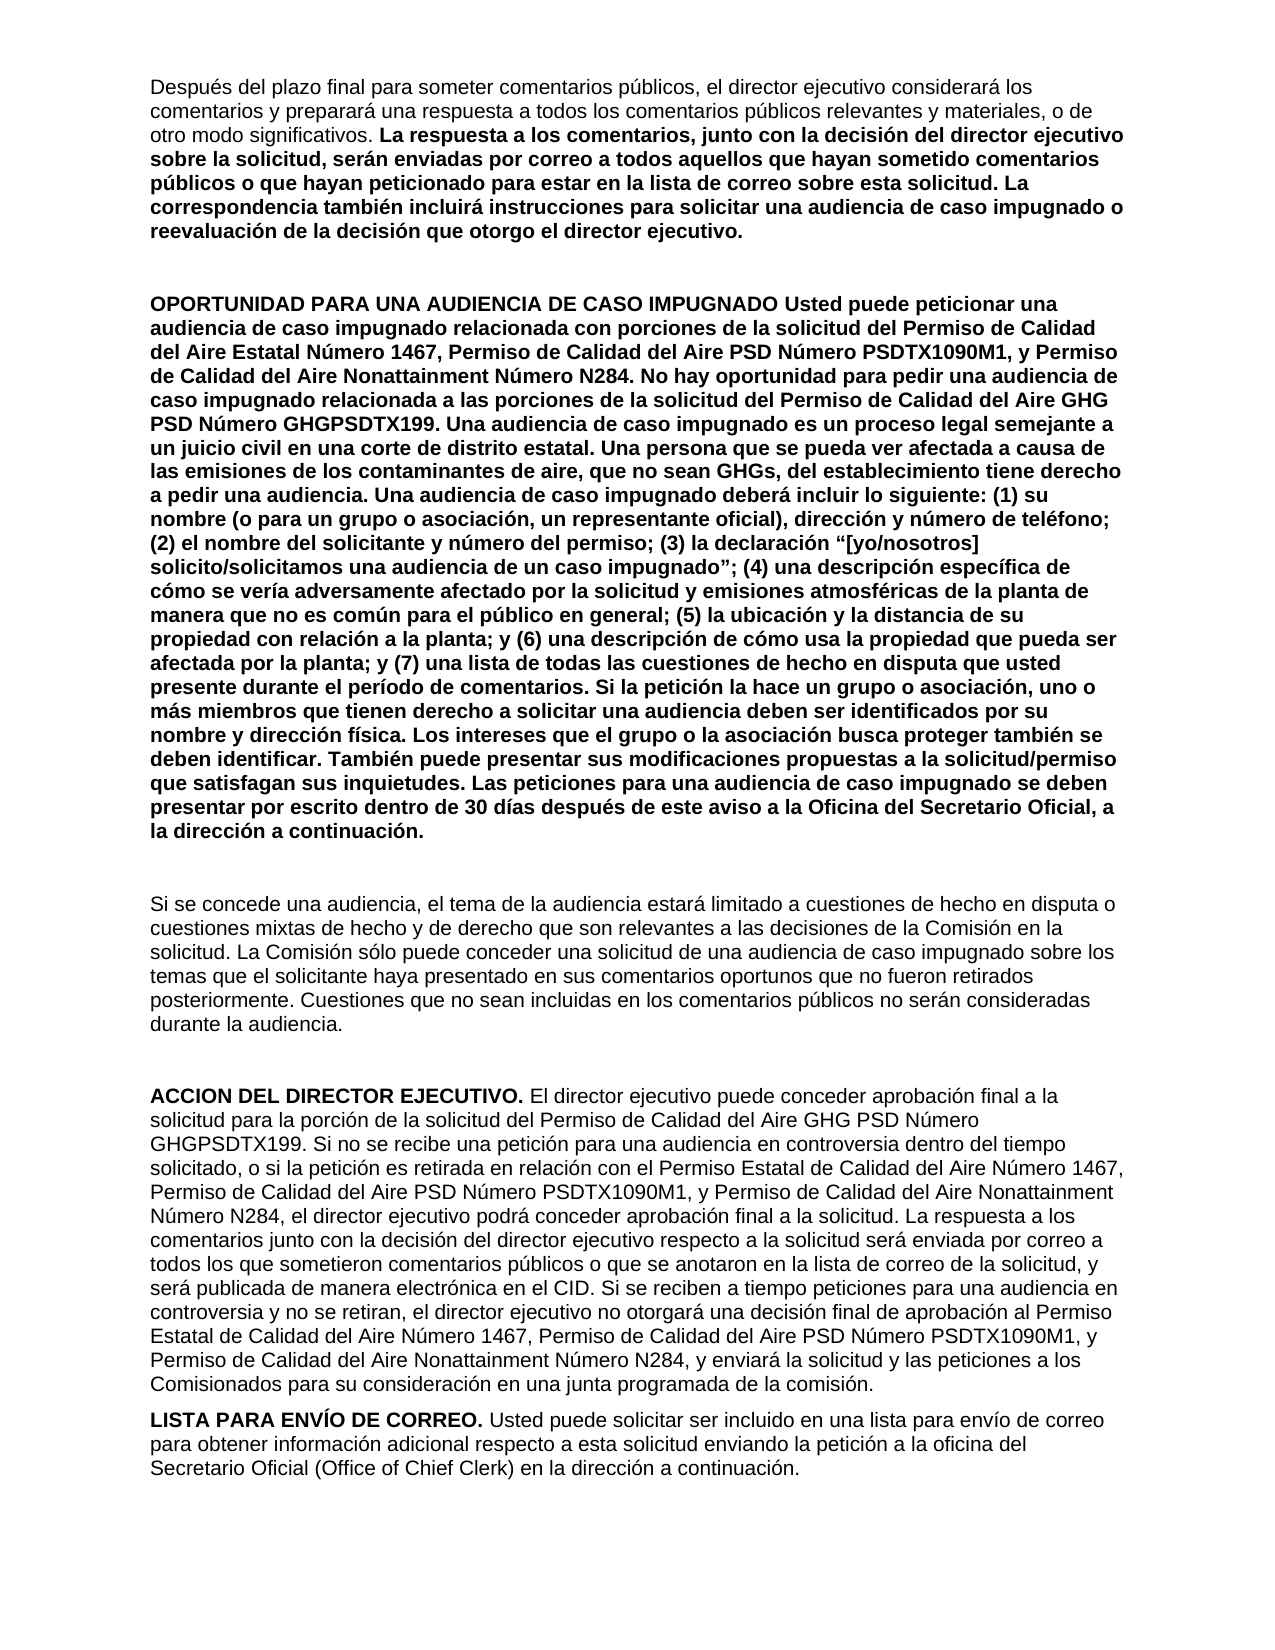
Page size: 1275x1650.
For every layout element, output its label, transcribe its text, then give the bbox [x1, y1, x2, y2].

text ACCION DEL DIRECTOR EJECUTIVO. El director ejecutivo puede conceder aprobación final a la solicitud para la porción de la solicitud del Permiso de Calidad del Aire GHG PSD Número GHGPSDTX199. Si no se recibe una petición para una audiencia en controversia dentro del tiempo solicitado, o si la petición es retirada en relación con el Permiso Estatal de Calidad del Aire Número 1467, Permiso de Calidad del Aire PSD Número PSDTX1090M1, y Permiso de Calidad del Aire Nonattainment Número N284, el director ejecutivo podrá conceder aprobación final a la solicitud. La respuesta a los comentarios junto con la decisión del director ejecutivo respecto a la solicitud será enviada por correo a todos los que sometieron comentarios públicos o que se anotaron en la lista de correo de la solicitud, y será publicada de manera electrónica en el CID. Si se reciben a tiempo peticiones para una audiencia en controversia y no se retiran, el director ejecutivo no otorgará una decisión final de aprobación al Permiso Estatal de Calidad del Aire Número 1467, Permiso de Calidad del Aire PSD Número PSDTX1090M1, y Permiso de Calidad del Aire Nonattainment Número N284, y enviará la solicitud y las peticiones a los Comisionados para su consideración en una junta programada de la comisión. [150, 1084, 1125, 1396]
text Si se concede una audiencia, el tema de la audiencia estará limitado a cuestiones de hecho en disputa o cuestiones mixtas de hecho y de derecho que son relevantes a las decisiones de la Comisión en la solicitud. La Comisión sólo puede conceder una solicitud de una audiencia de caso impugnado sobre los temas que el solicitante haya presentado en sus comentarios oportunos que no fueron retirados posteriormente. Cuestiones que no sean incluidas en los comentarios públicos no serán consideradas durante la audiencia. [150, 892, 1125, 1035]
text LISTA PARA ENVÍO DE CORREO. Usted puede solicitar ser incluido en una lista para envío de correo para obtener información adicional respecto a esta solicitud enviando la petición a la oficina del Secretario Oficial (Office of Chief Clerk) en la dirección a continuación. [150, 1408, 1125, 1480]
text Después del plazo final para someter comentarios públicos, el director ejecutivo considerará los comentarios y preparará una respuesta a todos los comentarios públicos relevantes y materiales, o de otro modo significativos. La respuesta a los comentarios, junto con la decisión del director ejecutivo sobre la solicitud, serán enviadas por correo a todos aquellos que hayan sometido comentarios públicos o que hayan peticionado para estar en la lista de correo sobre esta solicitud. La correspondencia también incluirá instrucciones para solicitar una audiencia de caso impugnado o reevaluación de la decisión que otorgo el director ejecutivo. [150, 75, 1125, 243]
text OPORTUNIDAD PARA UNA AUDIENCIA DE CASO IMPUGNADO Usted puede peticionar una audiencia de caso impugnado relacionada con porciones de la solicitud del Permiso de Calidad del Aire Estatal Número 1467, Permiso de Calidad del Aire PSD Número PSDTX1090M1, y Permiso de Calidad del Aire Nonattainment Número N284. No hay oportunidad para pedir una audiencia de caso impugnado relacionada a las porciones de la solicitud del Permiso de Calidad del Aire GHG PSD Número GHGPSDTX199. Una audiencia de caso impugnado es un proceso legal semejante a un juicio civil en una corte de distrito estatal. Una persona que se pueda ver afectada a causa de las emisiones de los contaminantes de aire, que no sean GHGs, del establecimiento tiene derecho a pedir una audiencia. Una audiencia de caso impugnado deberá incluir lo siguiente: (1) su nombre (o para un grupo o asociación, un representante oficial), dirección y número de teléfono; (2) el nombre del solicitante y número del permiso; (3) la declaración “[yo/nosotros] solicito/solicitamos una audiencia de un caso impugnado”; (4) una descripción específica de cómo se vería adversamente afectado por la solicitud y emisiones atmosféricas de la planta de manera que no es común para el público en general; (5) la ubicación y la distancia de su propiedad con relación a la planta; y (6) una descripción de cómo usa la propiedad que pueda ser afectada por la planta; y (7) una lista de todas las cuestiones de hecho en disputa que usted presente durante el período de comentarios. Si la petición la hace un grupo o asociación, uno o más miembros que tienen derecho a solicitar una audiencia deben ser identificados por su nombre y dirección física. Los intereses que el grupo o la asociación busca proteger también se deben identificar. También puede presentar sus modificaciones propuestas a la solicitud/permiso que satisfagan sus inquietudes. Las peticiones para una audiencia de caso impugnado se deben presentar por escrito dentro de 30 días después de este aviso a la Oficina del Secretario Oficial, a la dirección a continuación. [150, 292, 1125, 843]
